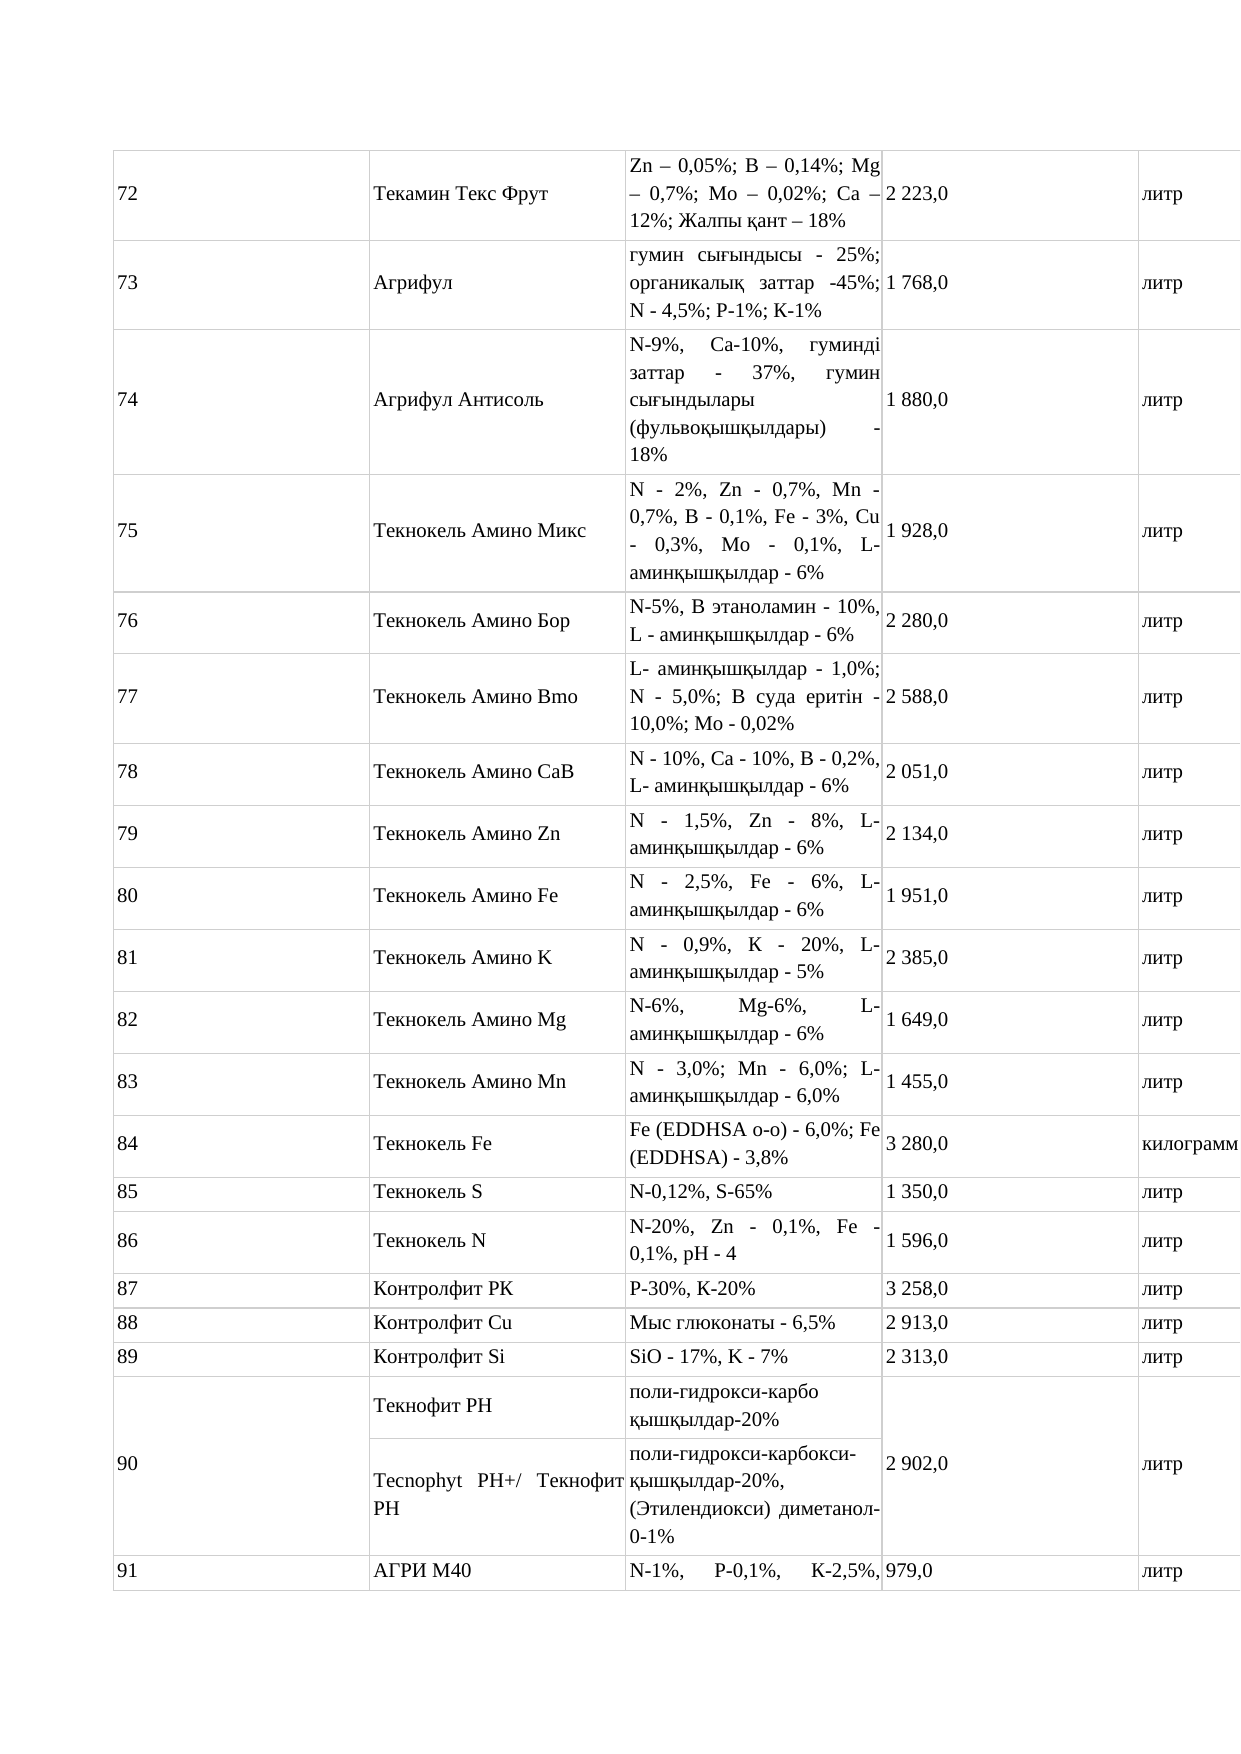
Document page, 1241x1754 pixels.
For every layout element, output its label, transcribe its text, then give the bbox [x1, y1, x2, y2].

table_cell 78 [114, 744, 369, 805]
table_cell литр [1139, 1377, 1240, 1555]
table_cell 3 258,0 [883, 1274, 1138, 1307]
table_cell литр [1139, 868, 1240, 929]
table_cell N - 2,5%, Fe - 6%, L- аминқышқылдар - 6% [626, 868, 881, 929]
table_cell литр [1139, 151, 1240, 239]
table_cell 2 313,0 [883, 1343, 1138, 1376]
table_cell 82 [114, 992, 369, 1053]
table_cell L- аминқышқылдар - 1,0%; N - 5,0%; B суда еритін - 10,0%; Мо - 0,02% [626, 654, 881, 743]
table_cell Агрифул Антисоль [370, 330, 625, 474]
table_cell 83 [114, 1054, 369, 1114]
table_cell 88 [114, 1309, 369, 1342]
table_cell поли-гидрокси-карбокси-қышқылдар-20%, (Этилендиокси) диметанол-0-1% [626, 1439, 881, 1555]
table_cell литр [1139, 992, 1240, 1053]
table_cell 1 649,0 [883, 992, 1138, 1053]
table_cell Tекнокель S [370, 1178, 625, 1211]
table_cell Текнокель Амино Mg [370, 992, 625, 1053]
table_cell N - 0,9%, К - 20%, L- аминқышқылдар - 5% [626, 930, 881, 991]
table_cell Текнокель Амино Fe [370, 868, 625, 929]
table_cell 73 [114, 241, 369, 329]
table_cell 1 455,0 [883, 1054, 1138, 1114]
table_cell Текамин Текс Фрут [370, 151, 625, 239]
table_cell литр [1139, 1343, 1240, 1376]
table_cell SiO - 17%, K - 7% [626, 1343, 881, 1376]
table_cell N-0,12%, S-65% [626, 1178, 881, 1211]
table_cell N-6%, Mg-6%, L- аминқышқылдар - 6% [626, 992, 881, 1053]
table_cell 2 385,0 [883, 930, 1138, 991]
table_cell литр [1139, 1212, 1240, 1273]
table_cell 2 913,0 [883, 1309, 1138, 1342]
table_cell N-20%, Zn - 0,1%, Fe - 0,1%, pH - 4 [626, 1212, 881, 1273]
table_cell Tекнокель Fe [370, 1116, 625, 1177]
table_cell 2 223,0 [883, 151, 1138, 239]
table_cell N - 3,0%; Mn - 6,0%; L- аминқышқылдар - 6,0% [626, 1054, 881, 1114]
table_cell Текнокель Амино Mn [370, 1054, 625, 1114]
table_cell литр [1139, 1556, 1240, 1589]
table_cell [626, 1556, 881, 1589]
table_cell Текнокель Амино Микс [370, 475, 625, 591]
table_cell литр [1139, 1054, 1240, 1114]
table_cell литр [1139, 654, 1240, 743]
table_cell N-9%, Са-10%, гуминді заттар - 37%, гумин сығындылары (фульвоқышқылдары) - 18% [626, 330, 881, 474]
table_cell 72 [114, 151, 369, 239]
table_cell 89 [114, 1343, 369, 1376]
table_cell Агрифул [370, 241, 625, 329]
table_cell Контролфит Si [370, 1343, 625, 1376]
table_cell литр [1139, 330, 1240, 474]
table_cell Tекнокель N [370, 1212, 625, 1273]
table_cell 2 134,0 [883, 806, 1138, 867]
table_cell литр [1139, 744, 1240, 805]
table_cell АГРИ M40 [370, 1556, 625, 1589]
table_cell литр [1139, 806, 1240, 867]
table_cell 79 [114, 806, 369, 867]
table_cell Контролфит Cu [370, 1309, 625, 1342]
table_cell 1 350,0 [883, 1178, 1138, 1211]
table_cell литр [1139, 593, 1240, 653]
table_cell 2 588,0 [883, 654, 1138, 743]
table_cell Текнофит PH [370, 1377, 625, 1438]
table_cell 75 [114, 475, 369, 591]
table_cell 84 [114, 1116, 369, 1177]
table_cell литр [1139, 241, 1240, 329]
table_cell 74 [114, 330, 369, 474]
table_cell литр [1139, 475, 1240, 591]
table_cell 80 [114, 868, 369, 929]
table_cell Текнокель Амино Бор [370, 593, 625, 653]
table_cell 91 [114, 1556, 369, 1589]
table_cell килограмм [1139, 1116, 1240, 1177]
table_cell Текнокель Амино Bmo [370, 654, 625, 743]
table_cell 1 880,0 [883, 330, 1138, 474]
table_cell Контролфит РК [370, 1274, 625, 1307]
table_cell гумин сығындысы - 25%; органикалық заттар -45%; N - 4,5%; Р-1%; К-1% [626, 241, 881, 329]
table_cell 85 [114, 1178, 369, 1211]
table_cell литр [1139, 930, 1240, 991]
table_cell N - 10%, Са - 10%, B - 0,2%, L- аминқышқылдар - 6% [626, 744, 881, 805]
table_cell Текнокель Амино K [370, 930, 625, 991]
table_cell 979,0 [883, 1556, 1138, 1589]
table_cell N - 2%, Zn - 0,7%, Mn - 0,7%, B - 0,1%, Fe - 3%, Cu - 0,3%, Mo - 0,1%, L- аминқышқылдар - 6% [626, 475, 881, 591]
table_cell Текнокель Амино CaB [370, 744, 625, 805]
table_cell поли-гидрокси-карбо қышқылдар-20% [626, 1377, 881, 1438]
table_cell Tecnophyt PH+/ Текнофит PH [370, 1439, 625, 1555]
table_cell Zn – 0,05%; B – 0,14%; Mg – 0,7%; Mo – 0,02%; Ca – 12%; Жалпы қант – 18% [626, 151, 881, 239]
table_cell 2 280,0 [883, 593, 1138, 653]
table_cell 3 280,0 [883, 1116, 1138, 1177]
table_cell Fe (EDDHSA о-о) - 6,0%; Fe (EDDHSA) - 3,8% [626, 1116, 881, 1177]
table_cell 90 [114, 1377, 369, 1555]
table_cell N-5%, В этаноламин - 10%, L - аминқышқылдар - 6% [626, 593, 881, 653]
table_cell 77 [114, 654, 369, 743]
table_cell 86 [114, 1212, 369, 1273]
table_cell Р-30%, К-20% [626, 1274, 881, 1307]
table_cell 2 051,0 [883, 744, 1138, 805]
table_cell Текнокель Амино Zn [370, 806, 625, 867]
table_cell 76 [114, 593, 369, 653]
table_cell 1 768,0 [883, 241, 1138, 329]
table_cell N - 1,5%, Zn - 8%, L- аминқышқылдар - 6% [626, 806, 881, 867]
table_cell литр [1139, 1178, 1240, 1211]
table_cell 87 [114, 1274, 369, 1307]
table_cell 1 951,0 [883, 868, 1138, 929]
table_cell литр [1139, 1274, 1240, 1307]
table_cell 81 [114, 930, 369, 991]
table_cell 1 928,0 [883, 475, 1138, 591]
table_cell литр [1139, 1309, 1240, 1342]
table_cell Мыс глюконаты - 6,5% [626, 1309, 881, 1342]
table_cell 1 596,0 [883, 1212, 1138, 1273]
table_cell 2 902,0 [883, 1377, 1138, 1555]
